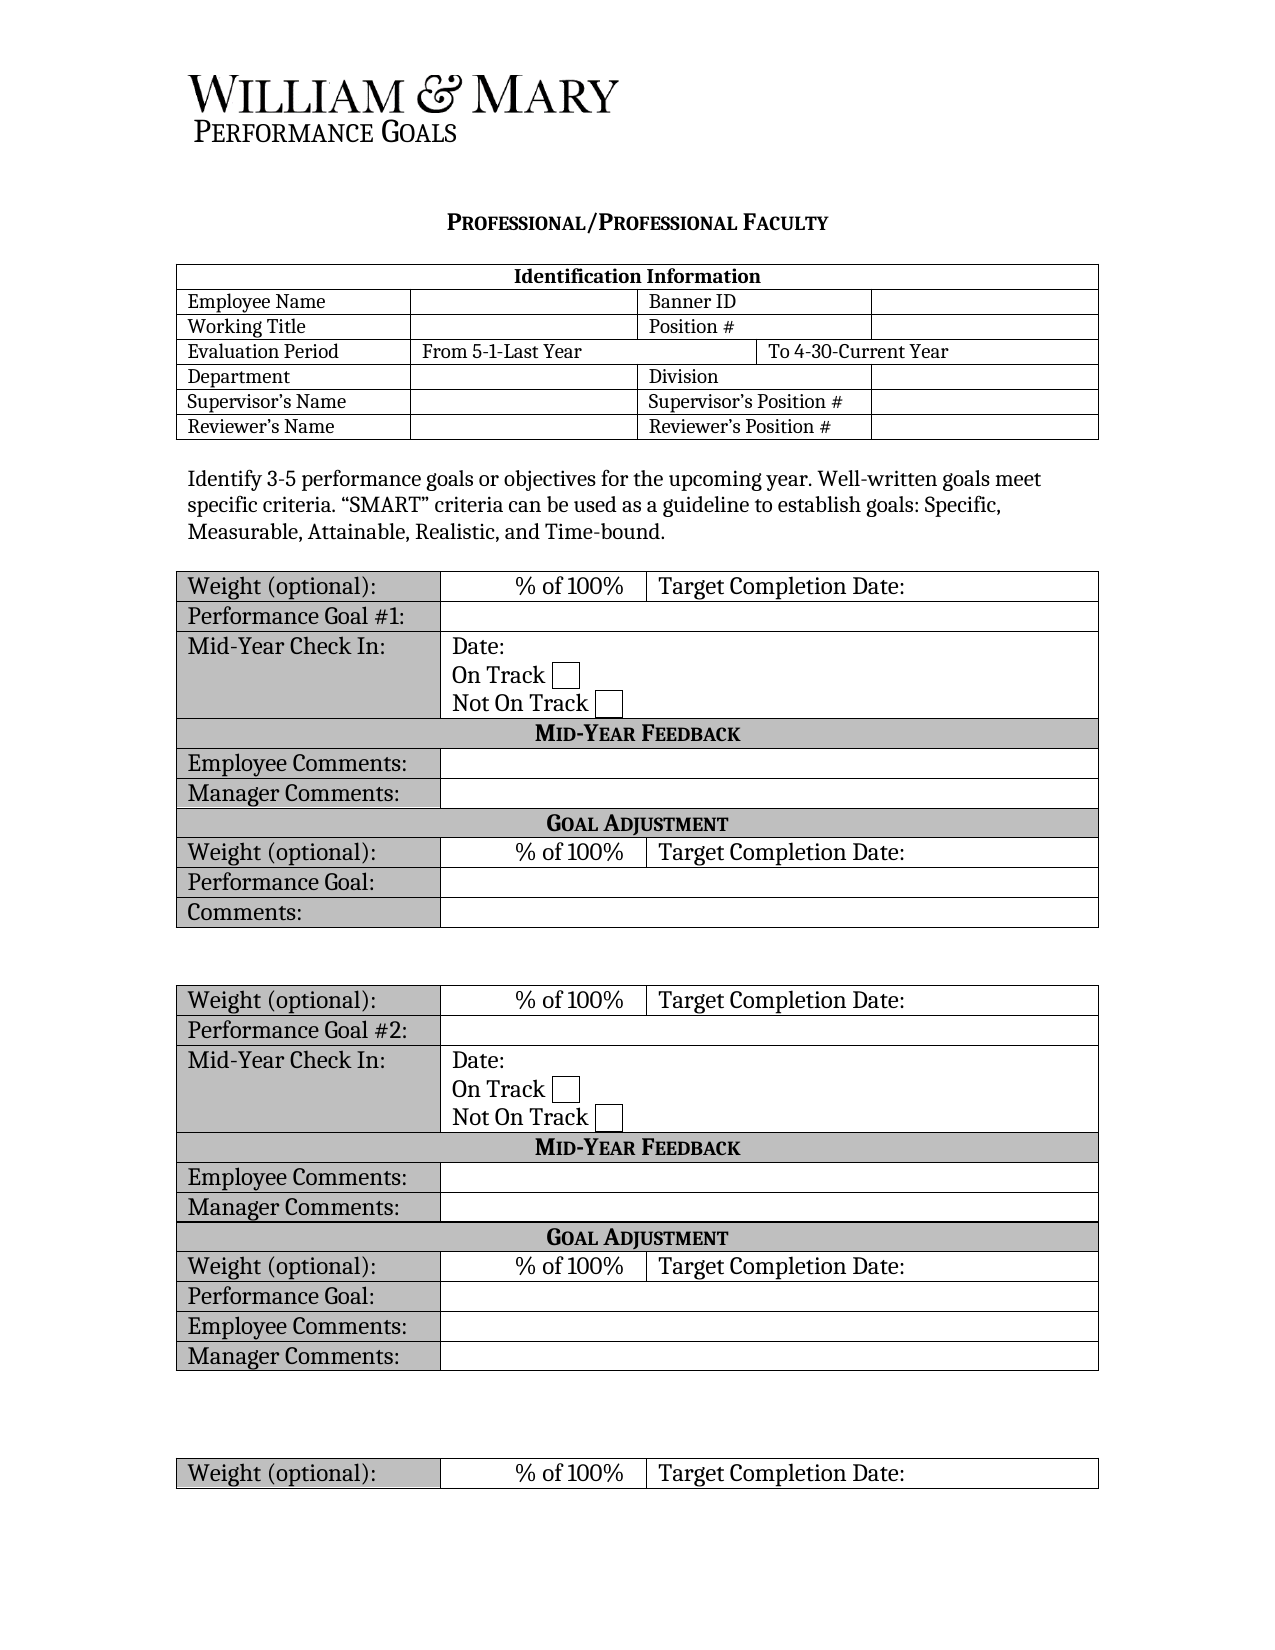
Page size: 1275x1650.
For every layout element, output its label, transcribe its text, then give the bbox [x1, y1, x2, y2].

table_cell [411, 365, 637, 388]
table_cell Mid-Year Check In: [177, 1046, 440, 1132]
table_cell Date: On Track Not On Track [441, 1046, 1098, 1132]
table_cell % of 100% [441, 838, 646, 867]
table_cell [872, 365, 1098, 388]
table_header Identification Information [177, 265, 1098, 288]
table_cell Reviewer’s Position # [638, 415, 871, 438]
table_cell Supervisor’s Position # [638, 390, 871, 413]
table_header % of 100% [441, 986, 646, 1015]
table_cell Goal Adjustment [177, 809, 1098, 837]
table_cell Supervisor’s Name [177, 390, 410, 413]
table_cell Target Completion Date: [647, 838, 1098, 867]
table_header Weight (optional): [177, 572, 440, 601]
table_cell Performance Goal: [177, 1282, 440, 1311]
table_cell [441, 1342, 1098, 1370]
table_cell Banner ID [638, 290, 871, 313]
table_cell [441, 779, 1098, 807]
table_cell Position # [638, 315, 871, 338]
table_cell Evaluation Period [177, 340, 410, 363]
table_cell [872, 290, 1098, 313]
table_cell [872, 390, 1098, 413]
text Professional/Professional Faculty [187, 208, 1087, 237]
table_cell Date: On Track Not On Track [441, 632, 1098, 718]
table_cell Comments: [177, 898, 440, 927]
table_cell [441, 1016, 1098, 1045]
table_cell Mid-Year Check In: [177, 632, 440, 718]
table_header Weight (optional): [177, 986, 440, 1015]
table_cell Employee Comments: [177, 1163, 440, 1192]
table_cell [441, 1312, 1098, 1341]
table_cell Department [177, 365, 410, 388]
table_header Weight (optional): [177, 1459, 440, 1487]
table_cell [441, 1282, 1098, 1311]
table_cell Mid-Year Feedback [177, 719, 1098, 748]
table_header Target Completion Date: [647, 1459, 1098, 1487]
table_cell Performance Goal #1: [177, 602, 440, 631]
table_cell Employee Name [177, 290, 410, 313]
picture [187, 75, 619, 113]
table_cell Manager Comments: [177, 1193, 440, 1221]
table_cell Goal Adjustment [177, 1223, 1098, 1251]
table_header Target Completion Date: [647, 572, 1098, 601]
table_cell [441, 749, 1098, 778]
table_cell [441, 1193, 1098, 1221]
table_cell [441, 868, 1098, 897]
table_header Target Completion Date: [647, 986, 1098, 1015]
table_cell Employee Comments: [177, 1312, 440, 1341]
table_cell % of 100% [441, 1252, 646, 1281]
table_cell From 5-1-Last Year [411, 340, 756, 363]
table_cell Working Title [177, 315, 410, 338]
table_cell Mid-Year Feedback [177, 1133, 1098, 1162]
table_cell Division [638, 365, 871, 388]
table_cell To 4-30-Current Year [757, 340, 1098, 363]
table_cell [441, 898, 1098, 927]
table_cell [411, 390, 637, 413]
table_cell Reviewer’s Name [177, 415, 410, 438]
table_cell Weight (optional): [177, 1252, 440, 1281]
table_cell [872, 315, 1098, 338]
table_cell Employee Comments: [177, 749, 440, 778]
table_cell [441, 1163, 1098, 1192]
table_cell Target Completion Date: [647, 1252, 1098, 1281]
table_cell [411, 315, 637, 338]
table_cell Performance Goal #2: [177, 1016, 440, 1045]
text Identify 3-5 performance goals or objectives for the upcoming year. Well-written goals meet specific criteria. “SMART” criteria can be used as a guideline to establish goals: Specific, Measurable, Attainable, Realistic, and Time-bound. [187, 466, 1087, 545]
table_cell [872, 415, 1098, 438]
table_cell [411, 290, 637, 313]
table_header % of 100% [441, 572, 646, 601]
table_cell Manager Comments: [177, 1342, 440, 1370]
table_cell [441, 602, 1098, 631]
table_header % of 100% [441, 1459, 646, 1487]
table_cell [411, 415, 637, 438]
table_cell Weight (optional): [177, 838, 440, 867]
table_cell Performance Goal: [177, 868, 440, 897]
table_cell Manager Comments: [177, 779, 440, 807]
